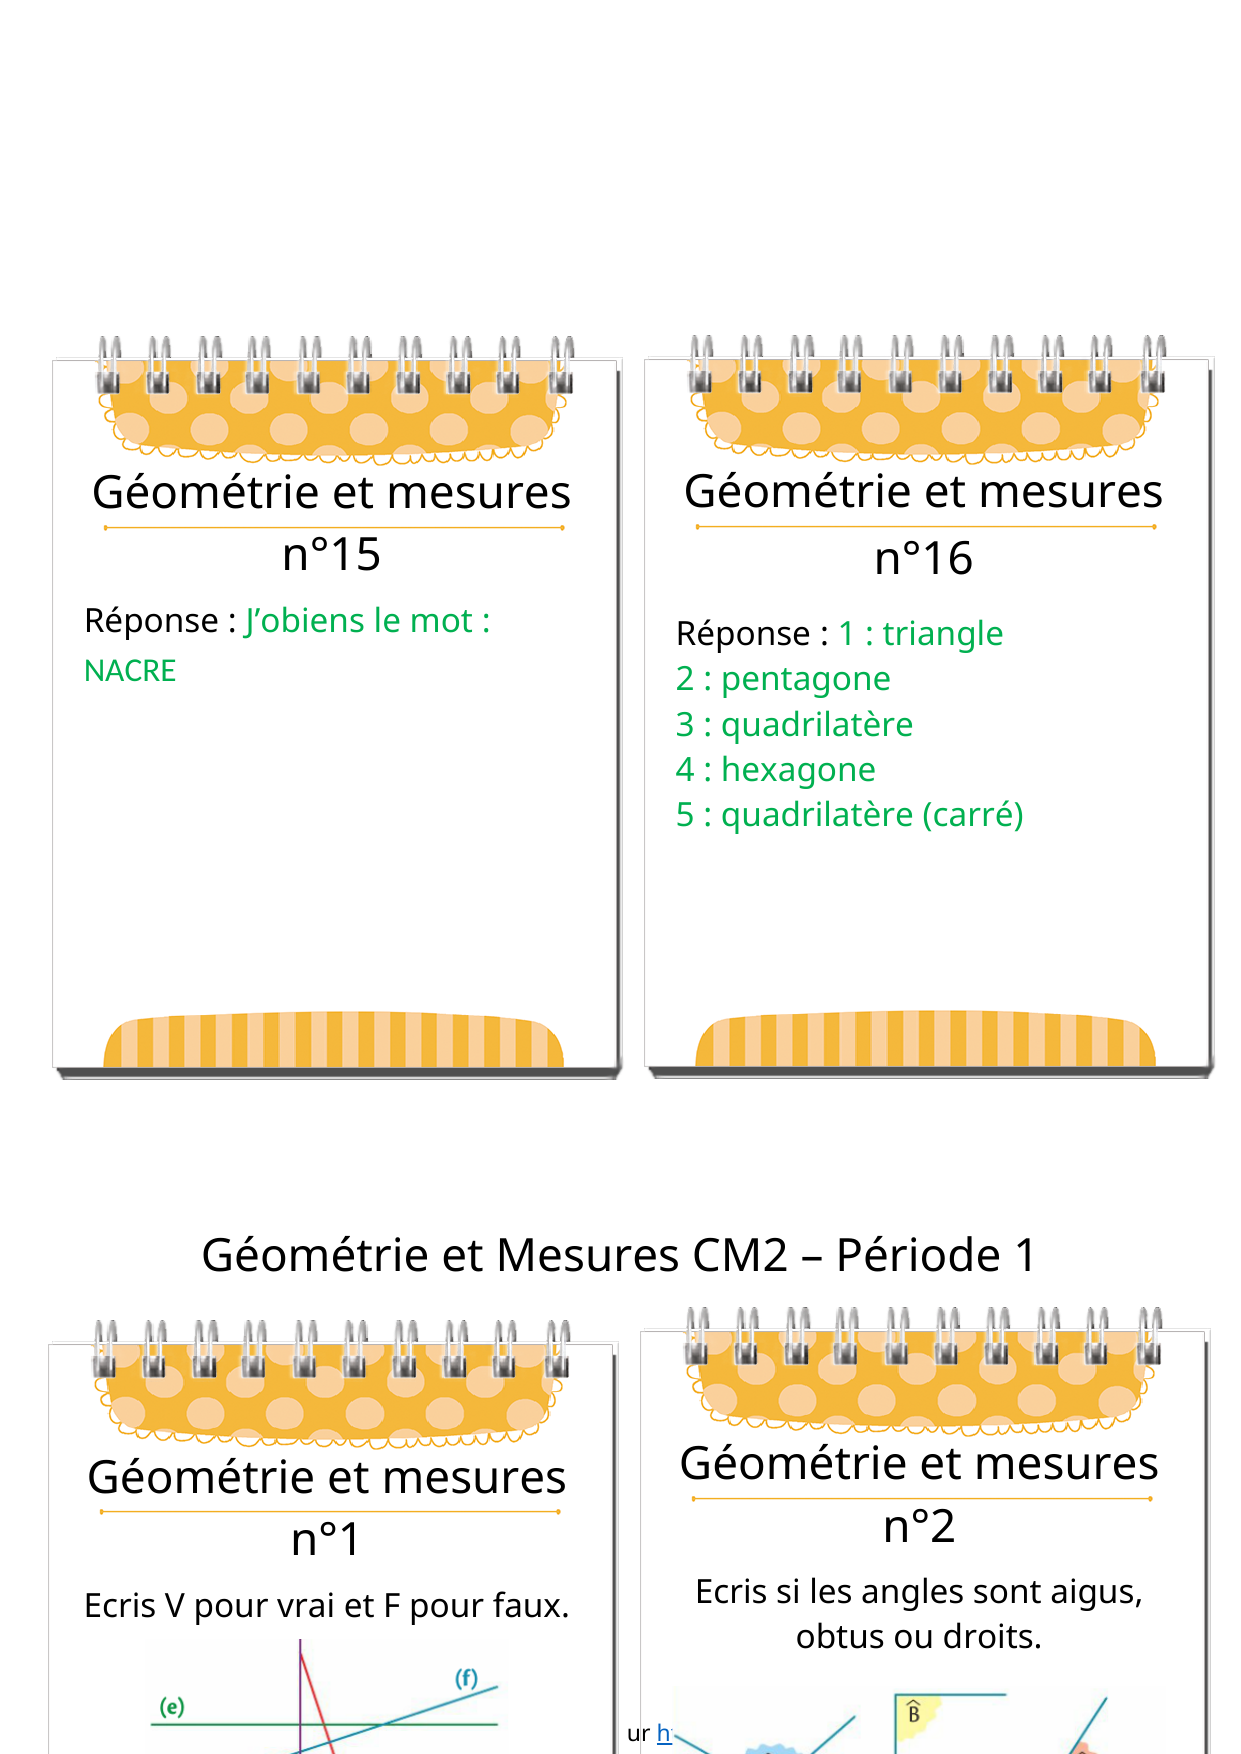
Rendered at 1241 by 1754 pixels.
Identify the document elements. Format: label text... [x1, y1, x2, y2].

text Géométrie et Mesures CM2 – Période 1 [148, 1222, 1093, 1284]
picture [51, 336, 631, 1087]
picture [639, 1307, 1219, 1754]
picture [47, 1320, 627, 1754]
picture [643, 335, 1223, 1086]
